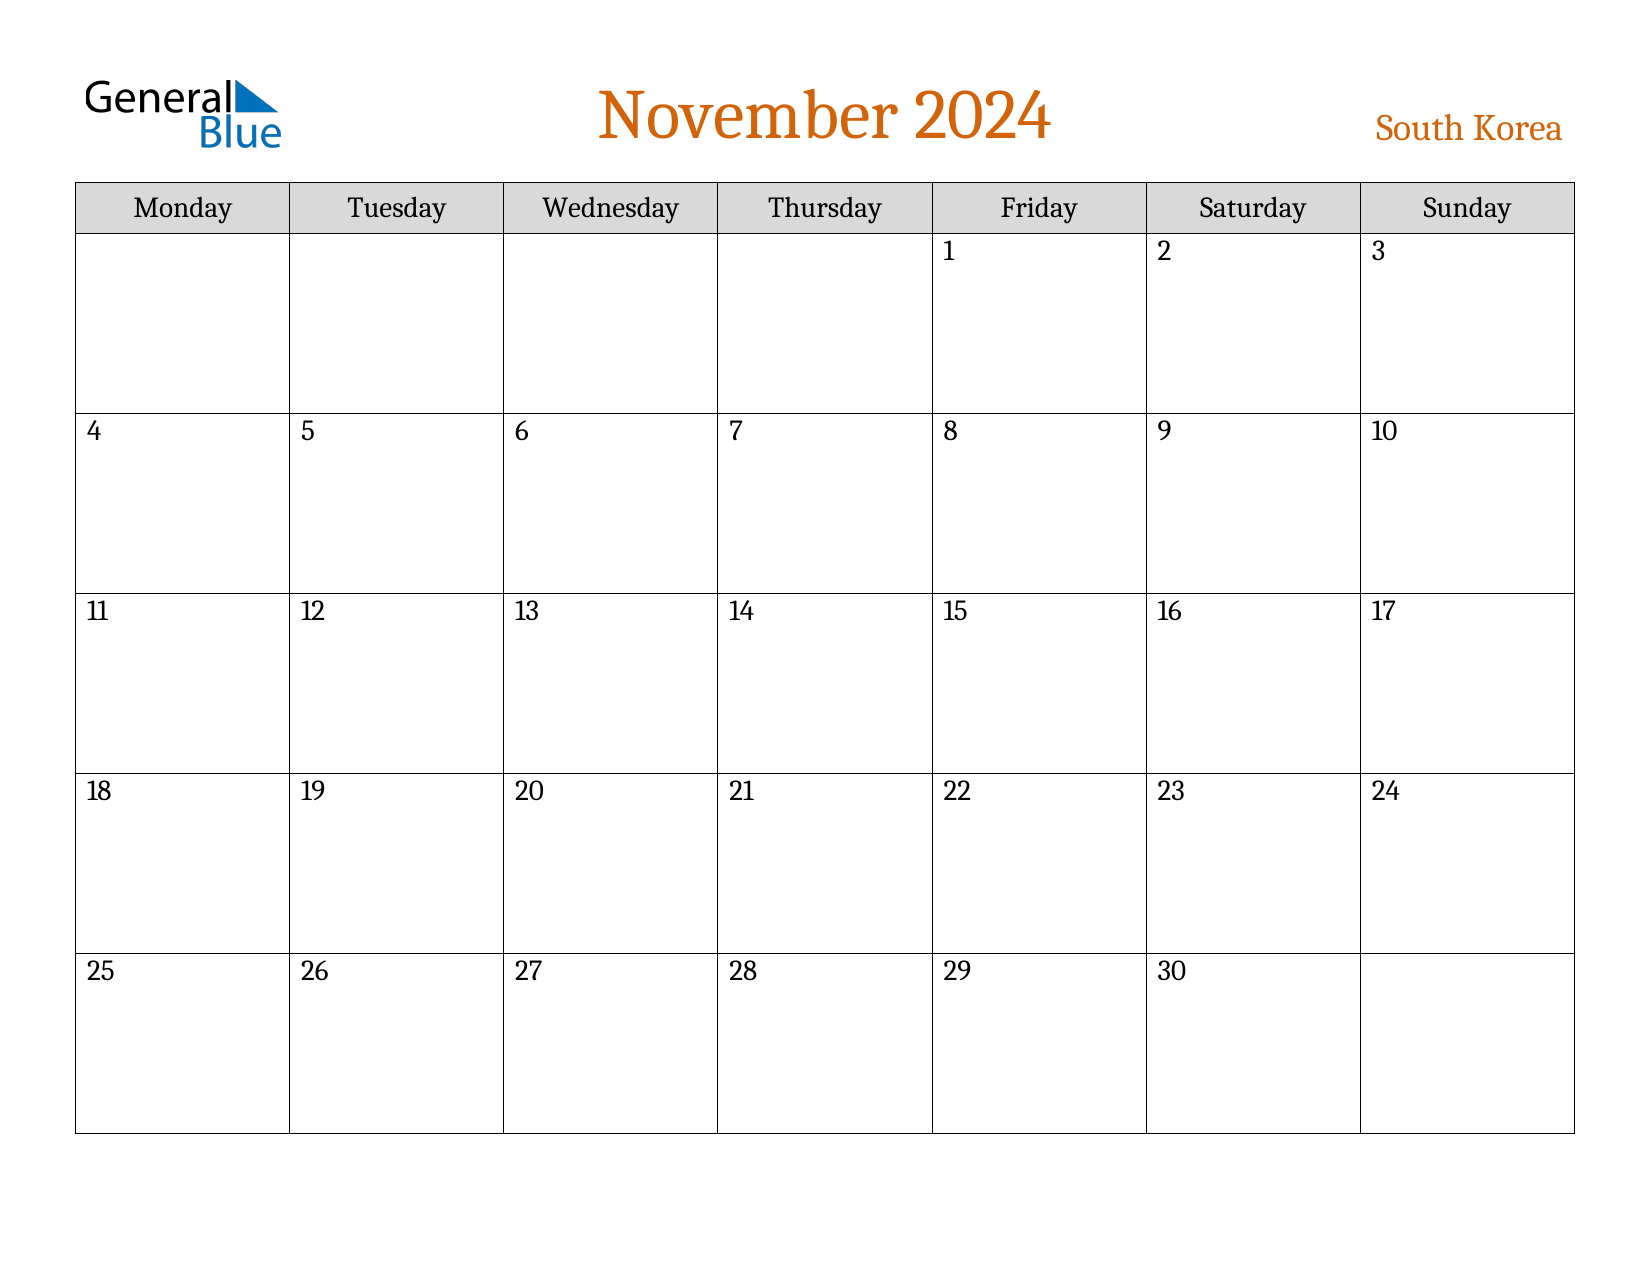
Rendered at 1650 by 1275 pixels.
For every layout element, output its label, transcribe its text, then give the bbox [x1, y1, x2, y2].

table_cell Sunday [1361, 183, 1574, 233]
table_cell 18 [76, 774, 289, 810]
table_cell [290, 810, 503, 953]
table_cell 29 [933, 954, 1146, 990]
table_cell [1361, 810, 1574, 953]
table_cell [504, 810, 717, 953]
table_cell [1147, 630, 1360, 773]
table_cell [504, 234, 717, 270]
table_cell 27 [504, 954, 717, 990]
table_cell 9 [1147, 414, 1360, 450]
table_cell 28 [718, 954, 932, 990]
table_cell 16 [1147, 594, 1360, 630]
table_cell 26 [290, 954, 503, 990]
table_cell 3 [1361, 234, 1574, 270]
table_cell 12 [290, 594, 503, 630]
table_cell [76, 810, 289, 953]
table_cell [76, 270, 289, 413]
table_cell Friday [933, 183, 1146, 233]
table_cell Monday [76, 183, 289, 233]
table_cell 22 [933, 774, 1146, 810]
table_cell 20 [504, 774, 717, 810]
table_cell 21 [718, 774, 932, 810]
table_cell [1361, 630, 1574, 773]
table_cell [718, 630, 932, 773]
table_cell [76, 234, 289, 270]
table_cell [718, 234, 932, 270]
table_cell [1361, 954, 1574, 990]
table_cell [290, 990, 503, 1133]
table_header South Korea [1146, 75, 1574, 182]
table_cell 17 [1361, 594, 1574, 630]
table_cell [290, 450, 503, 593]
table_cell [504, 630, 717, 773]
table_header November 2024 [504, 75, 1146, 182]
table_cell 7 [718, 414, 932, 450]
table_cell [504, 990, 717, 1133]
table_cell 14 [718, 594, 932, 630]
table_cell [718, 450, 932, 593]
table_cell 1 [933, 234, 1146, 270]
table_cell [933, 270, 1146, 413]
table_cell 13 [504, 594, 717, 630]
table_cell [933, 630, 1146, 773]
table_cell 5 [290, 414, 503, 450]
table_cell 8 [933, 414, 1146, 450]
table_cell [1361, 270, 1574, 413]
picture [86, 80, 281, 148]
table_cell [1147, 810, 1360, 953]
table_cell [76, 630, 289, 773]
table_cell 15 [933, 594, 1146, 630]
table_cell 4 [76, 414, 289, 450]
table_cell [504, 270, 717, 413]
table_cell [76, 450, 289, 593]
table_cell [933, 450, 1146, 593]
table_cell [290, 234, 503, 270]
table_cell [504, 450, 717, 593]
table_cell 23 [1147, 774, 1360, 810]
table_cell [290, 270, 503, 413]
table_cell Saturday [1147, 183, 1360, 233]
table_cell [76, 990, 289, 1133]
table_cell 6 [504, 414, 717, 450]
table_cell [718, 270, 932, 413]
table_cell [1361, 990, 1574, 1133]
table_cell [1147, 990, 1360, 1133]
table_cell 19 [290, 774, 503, 810]
table_cell Thursday [718, 183, 932, 233]
table_cell Wednesday [504, 183, 717, 233]
table_header [76, 75, 503, 182]
table_cell [1361, 450, 1574, 593]
table_cell 25 [76, 954, 289, 990]
table_cell 2 [1147, 234, 1360, 270]
table_cell 11 [76, 594, 289, 630]
table_cell [1147, 270, 1360, 413]
table_cell [933, 990, 1146, 1133]
table_cell Tuesday [290, 183, 503, 233]
table_cell [718, 810, 932, 953]
table_cell 24 [1361, 774, 1574, 810]
table_cell [290, 630, 503, 773]
table_cell [1147, 450, 1360, 593]
table_cell 10 [1361, 414, 1574, 450]
table_cell [718, 990, 932, 1133]
table_cell 30 [1147, 954, 1360, 990]
table_cell [933, 810, 1146, 953]
